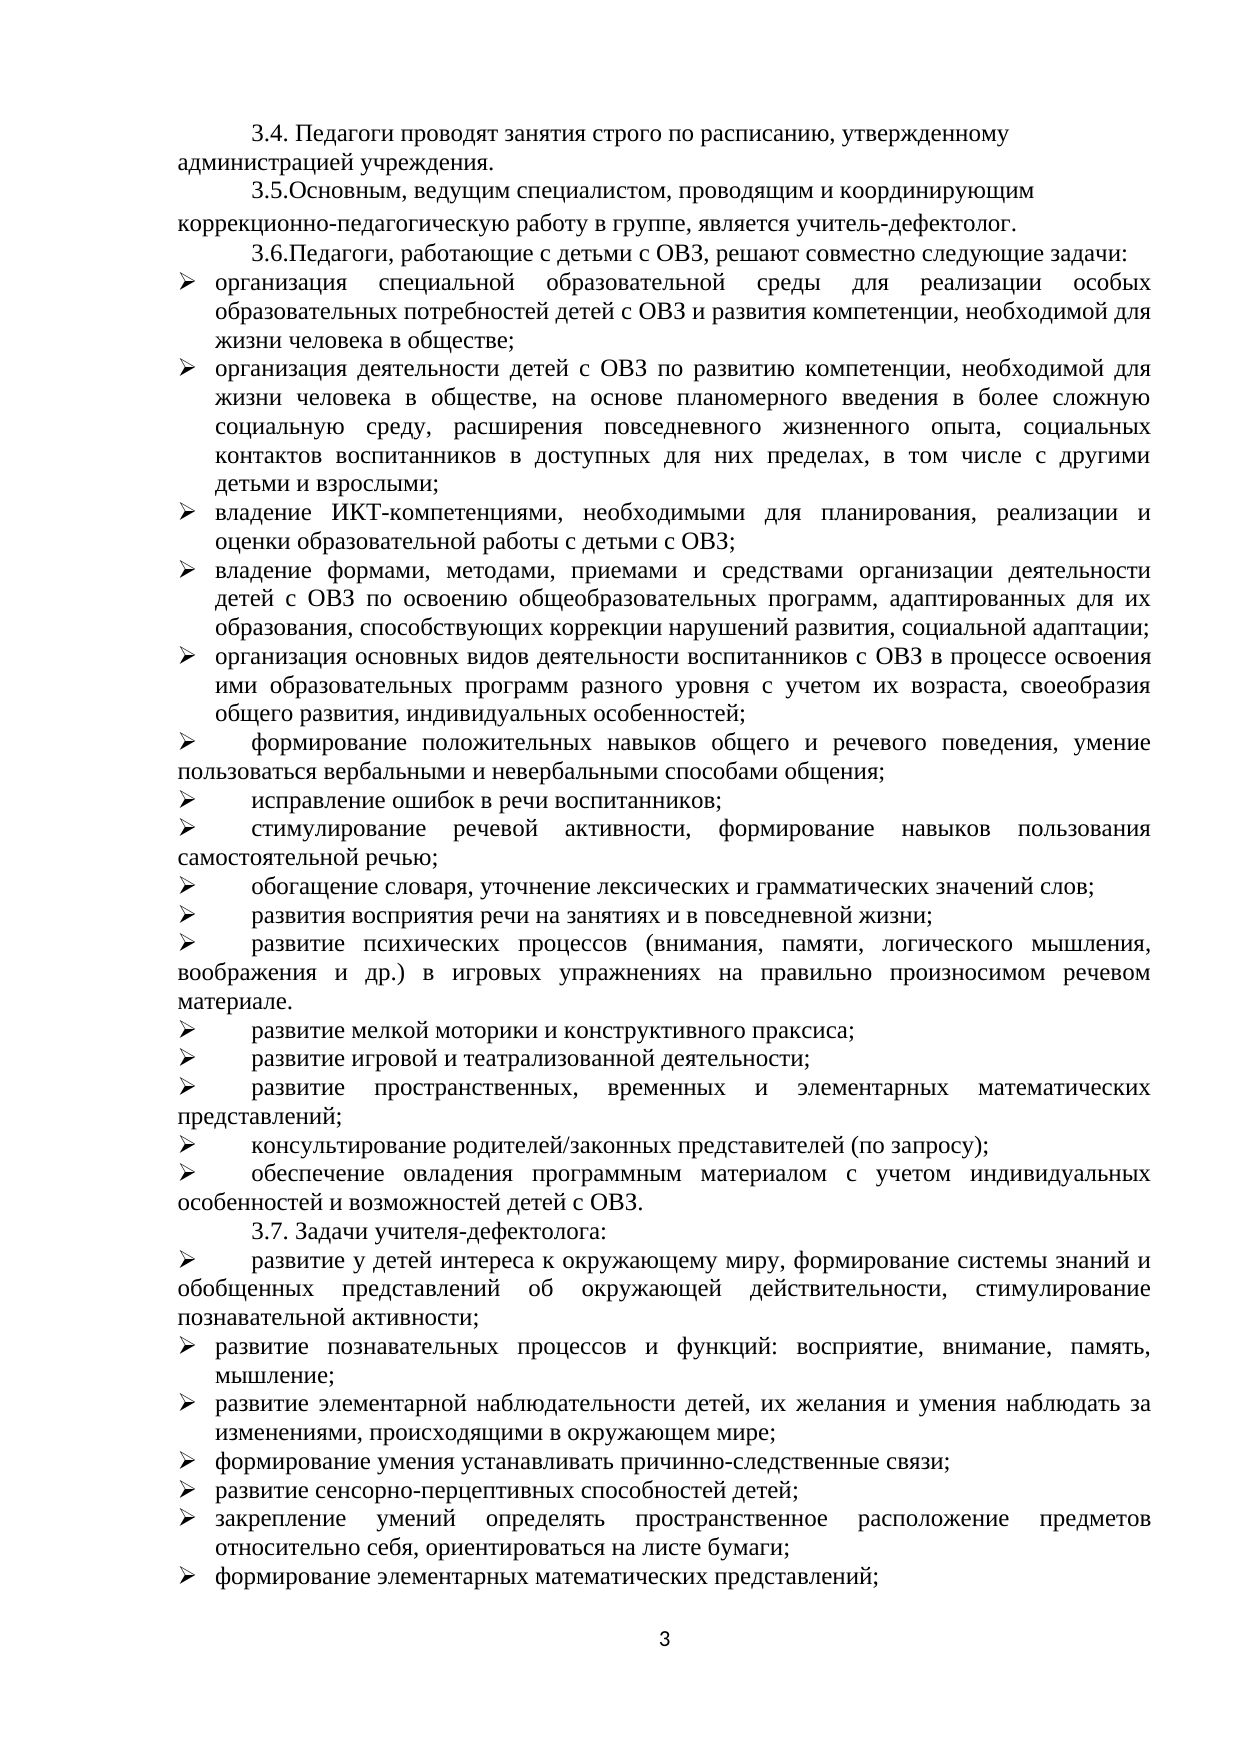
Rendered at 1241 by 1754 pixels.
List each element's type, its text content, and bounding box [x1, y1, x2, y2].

list организация специальной образовательной среды для реализации особых образовательных потребностей детей с ОВЗ и развития компетенции, необходимой для жизни человека в обществе; [177, 267, 1152, 353]
text 3.5.Основным, ведущим специалистом, проводящим и координирующим коррекционно-педагогическую работу в группе, является учитель-дефектолог. [177, 176, 1152, 238]
list закрепление умений определять пространственное расположение предметов относительно себя, ориентироваться на листе бумаги; [177, 1503, 1152, 1561]
text 3.4. Педагоги проводят занятия строго по расписанию, утвержденному администрацией учреждения. [177, 118, 1152, 176]
list исправление ошибок в речи воспитанников; [177, 785, 1152, 813]
list формирование умения устанавливать причинно-следственные связи; [177, 1446, 1152, 1475]
list развитие игровой и театрализованной деятельности; [177, 1043, 1152, 1072]
list консультирование родителей/законных представителей (по запросу); [177, 1130, 1152, 1158]
list развитие у детей интереса к окружающему миру, формирование системы знаний и обобщенных представлений об окружающей действительности, стимулирование познавательной активности; [177, 1245, 1152, 1331]
list развитие элементарной наблюдательности детей, их желания и умения наблюдать за изменениями, происходящими в окружающем мире; [177, 1388, 1152, 1446]
list владение формами, методами, приемами и средствами организации деятельности детей с ОВЗ по освоению общеобразовательных программ, адаптированных для их образования, способствующих коррекции нарушений развития, социальной адаптации; [177, 555, 1152, 641]
list формирование элементарных математических представлений; [177, 1561, 1152, 1590]
list обеспечение овладения программным материалом с учетом индивидуальных особенностей и возможностей детей с ОВЗ. [177, 1158, 1152, 1216]
list организация основных видов деятельности воспитанников с ОВЗ в процессе освоения ими образовательных программ разного уровня с учетом их возраста, своеобразия общего развития, индивидуальных особенностей; [177, 641, 1152, 727]
list развитие пространственных, временных и элементарных математических представлений; [177, 1072, 1152, 1130]
list развития восприятия речи на занятиях и в повседневной жизни; [177, 900, 1152, 928]
list организация деятельности детей с ОВЗ по развитию компетенции, необходимой для жизни человека в обществе, на основе планомерного введения в более сложную социальную среду, расширения повседневного жизненного опыта, социальных контактов воспитанников в доступных для них пределах, в том числе с другими детьми и взрослыми; [177, 353, 1152, 497]
list развитие сенсорно-перцептивных способностей детей; [177, 1475, 1152, 1503]
text 3.6.Педагоги, работающие с детьми с ОВЗ, решают совместно следующие задачи: [177, 238, 1152, 267]
list владение ИКТ-компетенциями, необходимыми для планирования, реализации и оценки образовательной работы с детьми с ОВЗ; [177, 497, 1152, 555]
list развитие психических процессов (внимания, памяти, логического мышления, воображения и др.) в игровых упражнениях на правильно произносимом речевом материале. [177, 928, 1152, 1015]
list обогащение словаря, уточнение лексических и грамматических значений слов; [177, 871, 1152, 900]
text 3.7. Задачи учителя-дефектолога: [177, 1216, 1152, 1245]
list развитие мелкой моторики и конструктивного праксиса; [177, 1015, 1152, 1043]
list развитие познавательных процессов и функций: восприятие, внимание, память, мышление; [177, 1331, 1152, 1388]
list формирование положительных навыков общего и речевого поведения, умение пользоваться вербальными и невербальными способами общения; [177, 727, 1152, 785]
list стимулирование речевой активности, формирование навыков пользования самостоятельной речью; [177, 813, 1152, 871]
